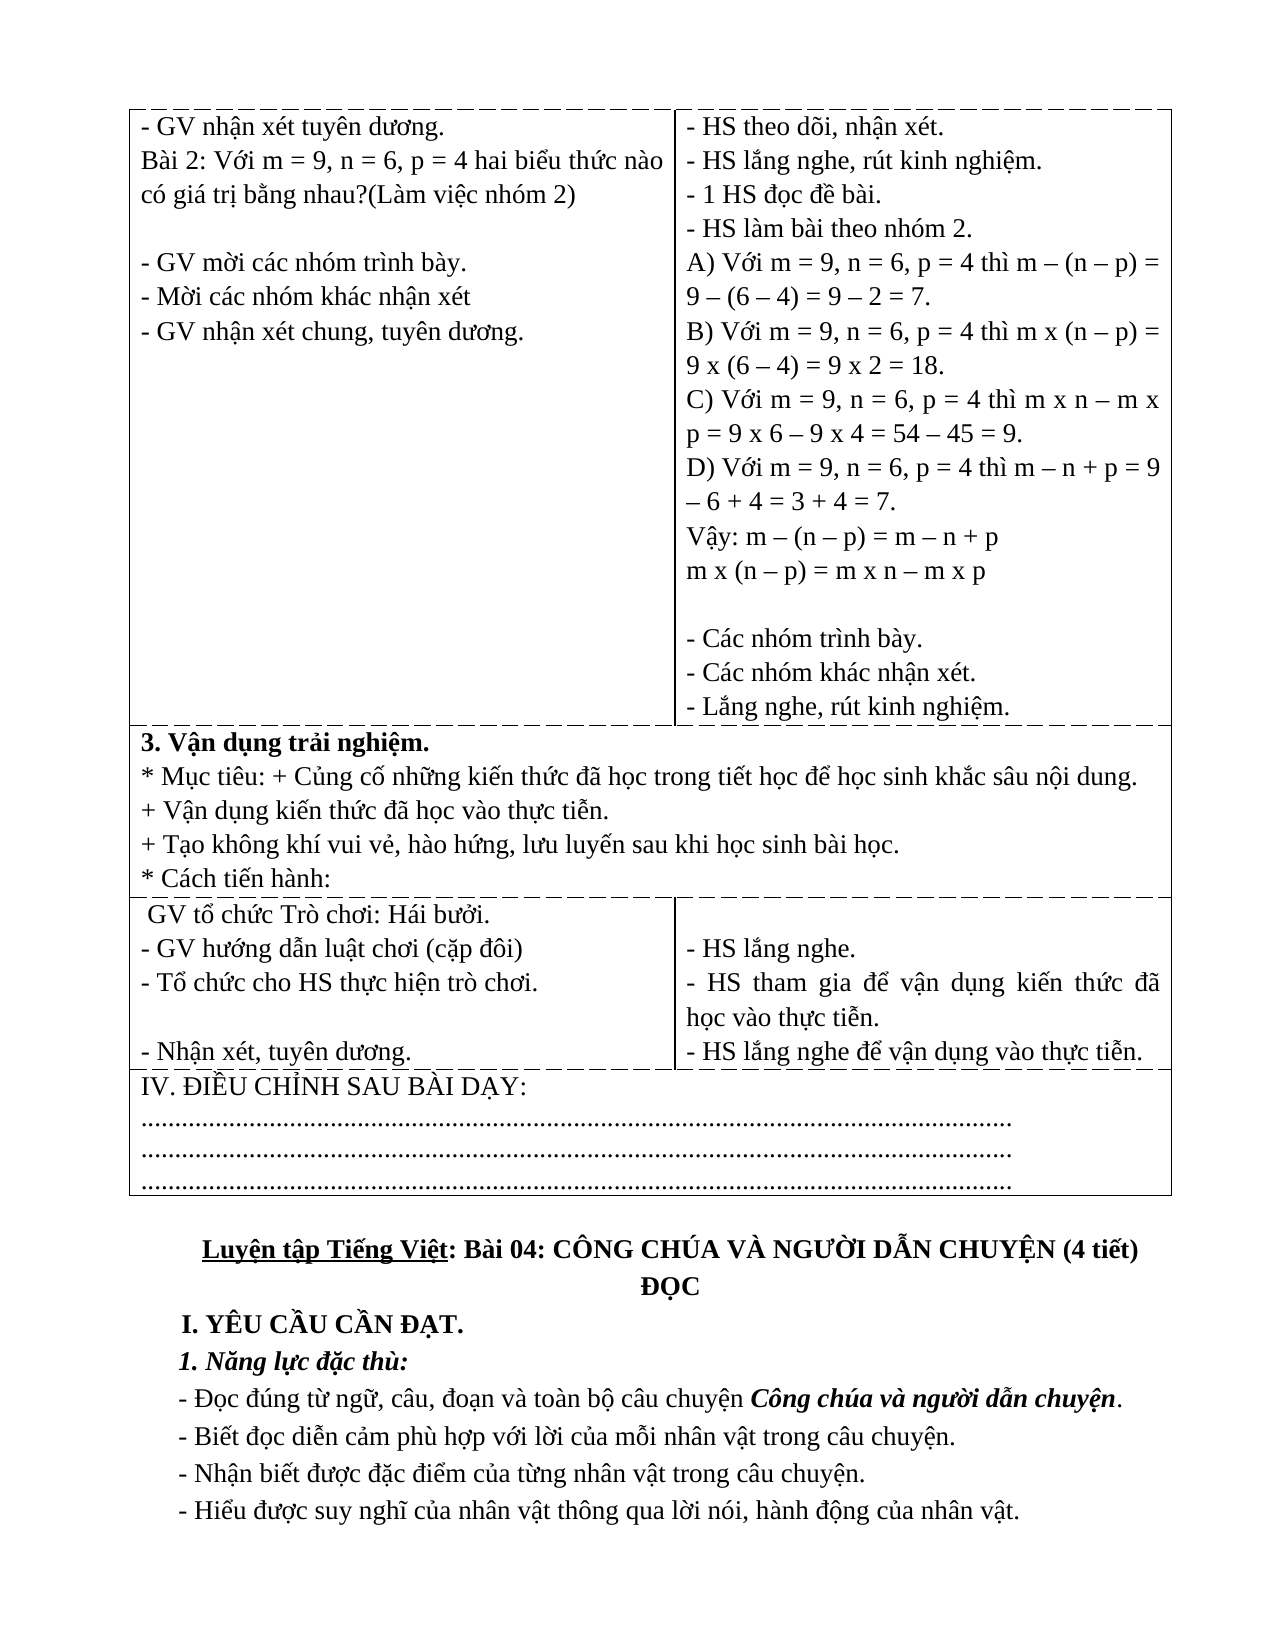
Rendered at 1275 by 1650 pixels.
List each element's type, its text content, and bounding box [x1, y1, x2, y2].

table_cell 3. Vận dụng trải nghiệm. * Mục tiêu: + Củng cố những kiến thức đã học trong tiết học để học sinh khắc sâu nội dung. + Vận dụng kiến thức đã học vào thực tiễn. + Tạo không khí vui vẻ, hào hứng, lưu luyến sau khi học sinh bài học. * Cách tiến hành: [130, 725, 1171, 897]
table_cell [130, 109, 675, 725]
table_cell GV tổ chức Trò chơi: Hái bưởi. - GV hướng dẫn luật chơi (cặp đôi) - Tổ chức cho HS thực hiện trò chơi. - Nhận xét, tuyên dương. [130, 897, 674, 1069]
text - Nhận biết được đặc điểm của từng nhân vật trong câu chuyện. [141, 1457, 1200, 1488]
text - Biết đọc diễn cảm phù hợp với lời của mỗi nhân vật trong câu chuyện. [141, 1420, 1200, 1451]
text - Hiểu được suy nghĩ của nhân vật thông qua lời nói, hành động của nhân vật. [141, 1494, 1200, 1525]
text Luyện tập Tiếng Việt: Bài 04: CÔNG CHÚA VÀ NGƯỜI DẪN CHUYỆN (4 tiết) [141, 1233, 1200, 1264]
table_cell - HS lắng nghe. - HS tham gia để vận dụng kiến thức đã học vào thực tiễn. - HS lắng nghe để vận dụng vào thực tiễn. [676, 897, 1171, 1069]
table_cell IV. ĐIỀU CHỈNH SAU BÀI DẠY: ................................................................................................................................. ................................................................................................................................. ................................................................................................................................. [130, 1069, 1171, 1195]
text I. YÊU CẦU CẦN ĐẠT. [141, 1308, 1200, 1339]
text 1. Năng lực đặc thù: [141, 1345, 1200, 1376]
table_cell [676, 109, 1171, 725]
text ĐỌC [141, 1271, 1200, 1302]
text - Đọc đúng từ ngữ, câu, đoạn và toàn bộ câu chuyện Công chúa và người dẫn chuyện. [141, 1382, 1200, 1413]
